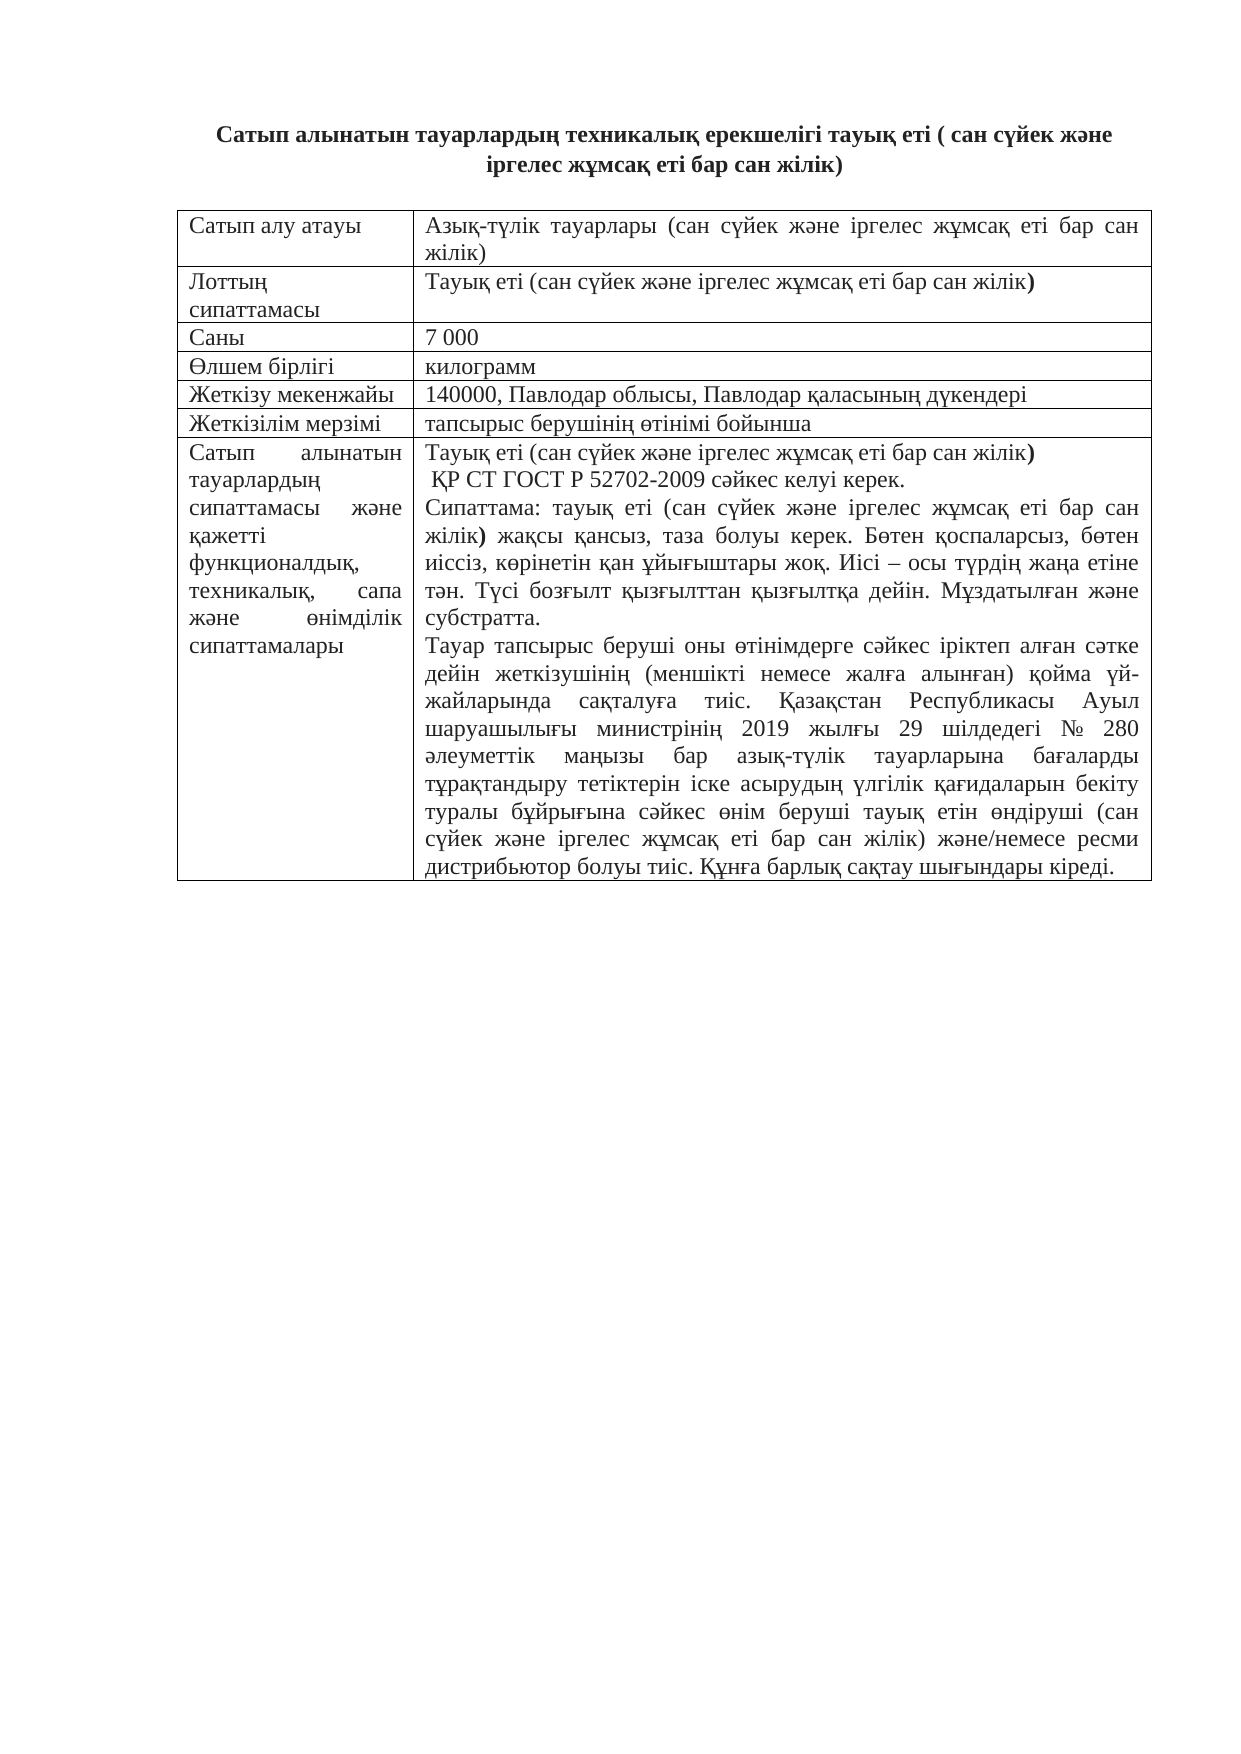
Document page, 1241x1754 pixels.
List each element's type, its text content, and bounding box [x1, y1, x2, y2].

table_cell Өлшем бірлігі [178, 352, 413, 379]
table_cell Сатып алынатын тауарлардың сипаттамасы және қажетті функционалдық, техникалық, сапа және өнімділік сипаттамалары [178, 438, 413, 879]
table_cell Жеткізілім мерзімі [178, 409, 413, 437]
table_cell Лоттың сипаттамасы [178, 267, 413, 322]
table_cell 140000, Павлодар облысы, Павлодар қаласының дүкендері [414, 381, 1151, 408]
table_header Сатып алу атауы [178, 211, 413, 266]
table_cell Тауық еті (сан сүйек және іргелес жұмсақ еті бар сан жілік) ҚР СТ ГОСТ Р 52702-2009 сәйкес келуі керек. Сипаттама: тауық еті (сан сүйек және іргелес жұмсақ еті бар сан жілік) жақсы қансыз, таза болуы керек. Бөтен қоспаларсыз, бөтен иіссіз, көрінетін қан ұйығыштары жоқ. Иісі – осы түрдің жаңа етіне тән. Түсі бозғылт қызғылттан қызғылтқа дейін. Мұздатылған және субстратта. Тауар тапсырыс беруші оны өтінімдерге сәйкес іріктеп алған сәтке дейін жеткізушінің (меншікті немесе жалға алынған) қойма үй-жайларында сақталуға тиіс. Қазақстан Республикасы Ауыл шаруашылығы министрінің 2019 жылғы 29 шілдедегі № 280 әлеуметтік маңызы бар азық-түлік тауарларына бағаларды тұрақтандыру тетіктерін іске асырудың үлгілік қағидаларын бекіту туралы бұйрығына сәйкес өнім беруші тауық етін өндіруші (сан сүйек және іргелес жұмсақ еті бар сан жілік) және/немесе ресми дистрибьютор болуы тиіс. Құнға барлық сақтау шығындары кіреді. [414, 438, 1151, 879]
table_header Азық-түлік тауарлары (сан сүйек және іргелес жұмсақ еті бар сан жілік) [414, 211, 1151, 266]
table_cell килограмм [414, 352, 1151, 379]
table_cell тапсырыс берушінің өтінімі бойынша [414, 409, 1151, 437]
text Сатып алынатын тауарлардың техникалық ерекшелігі тауық еті ( сан сүйек және іргелес жұмсақ еті бар сан жілік) [177, 120, 1152, 178]
table_cell Тауық еті (сан сүйек және іргелес жұмсақ еті бар сан жілік) [414, 267, 1151, 322]
table_cell 7 000 [414, 323, 1151, 351]
table_cell Жеткізу мекенжайы [178, 381, 413, 408]
table_cell Саны [178, 323, 413, 351]
